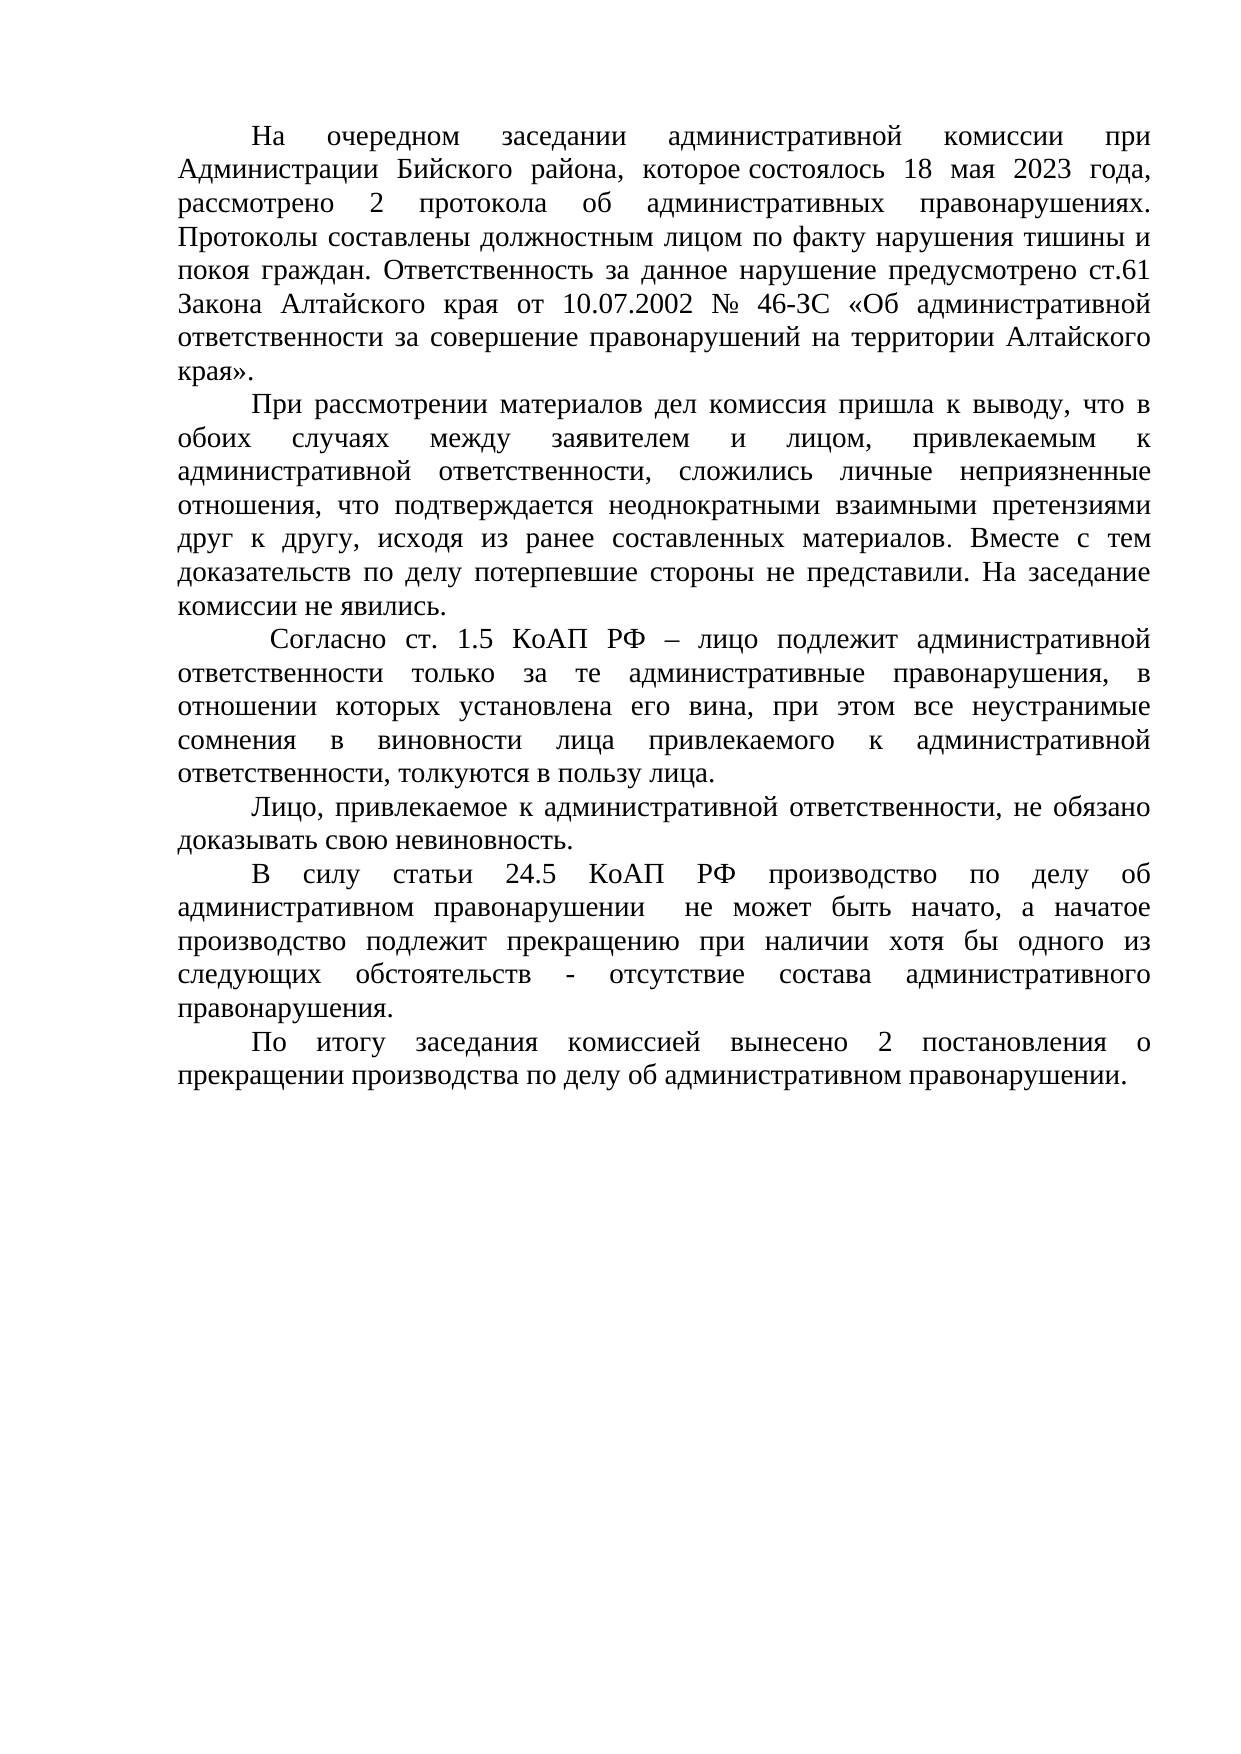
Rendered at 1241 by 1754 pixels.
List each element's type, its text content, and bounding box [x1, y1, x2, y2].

text По итогу заседания комиссией вынесено 2 постановления о прекращении производства по делу об административном правонарушении. [177, 1024, 1152, 1091]
text Лицо, привлекаемое к административной ответственности, не обязано доказывать свою невиновность. [177, 789, 1152, 856]
text При рассмотрении материалов дел комиссия пришла к выводу, что в обоих случаях между заявителем и лицом, привлекаемым к административной ответственности, сложились личные неприязненные отношения, что подтверждается неоднократными взаимными претензиями друг к другу, исходя из ранее составленных материалов. Вместе с тем доказательств по делу потерпевшие стороны не представили. На заседание комиссии не явились. [177, 386, 1152, 621]
text Согласно ст. 1.5 КоАП РФ – лицо подлежит административной ответственности только за те административные правонарушения, в отношении которых установлена его вина, при этом все неустранимые сомнения в виновности лица привлекаемого к административной ответственности, толкуются в пользу лица. [177, 621, 1152, 789]
text В силу статьи 24.5 КоАП РФ производство по делу об административном правонарушении не может быть начато, а начатое производство подлежит прекращению при наличии хотя бы одного из следующих обстоятельств - отсутствие состава административного правонарушения. [177, 856, 1152, 1024]
text На очередном заседании административной комиссии при Администрации Бийского района, которое состоялось 18 мая 2023 года, рассмотрено 2 протокола об административных правонарушениях. Протоколы составлены должностным лицом по факту нарушения тишины и покоя граждан. Ответственность за данное нарушение предусмотрено ст.61 Закона Алтайского края от 10.07.2002 № 46-ЗС «Об административной ответственности за совершение правонарушений на территории Алтайского края». [177, 118, 1152, 386]
